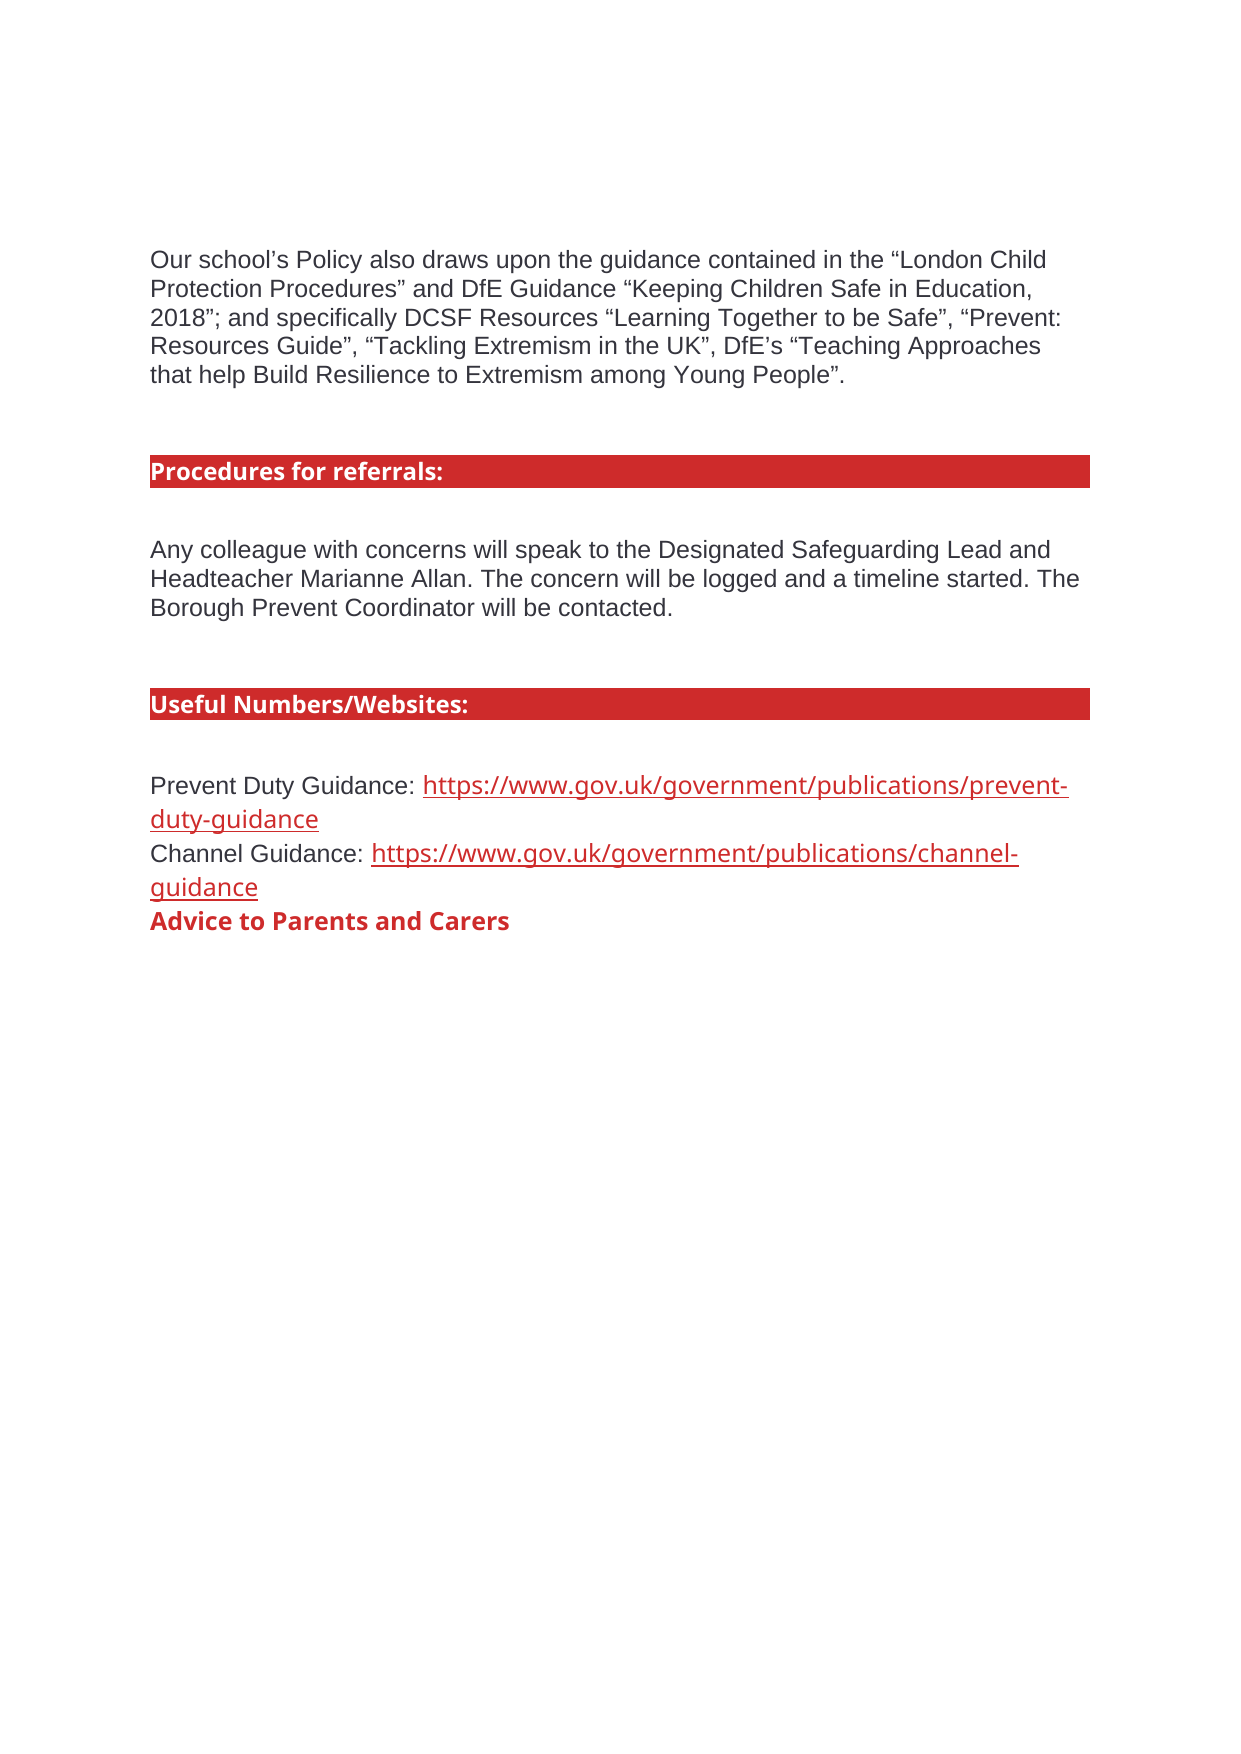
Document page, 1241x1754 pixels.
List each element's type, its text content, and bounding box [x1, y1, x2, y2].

text Channel Guidance: https://www.gov.uk/government/publications/channel-guidance [150, 836, 1090, 904]
text Advice to Parents and Carers [150, 904, 1090, 938]
text Useful Numbers/Websites: [150, 688, 1090, 720]
text Prevent Duty Guidance: https://www.gov.uk/government/publications/prevent-duty-guidance [150, 768, 1090, 836]
text Procedures for referrals: [150, 455, 1090, 488]
text Any colleague with concerns will speak to the Designated Safeguarding Lead and Headteacher Marianne Allan. The concern will be logged and a timeline started. The Borough Prevent Coordinator will be contacted. [150, 535, 1090, 621]
text Our school’s Policy also draws upon the guidance contained in the “London Child Protection Procedures” and DfE Guidance “Keeping Children Safe in Education, 2018”; and specifically DCSF Resources “Learning Together to be Safe”, “Prevent: Resources Guide”, “Tackling Extremism in the UK”, DfE’s “Teaching Approaches that help Build Resilience to Extremism among Young People”. [150, 245, 1090, 389]
